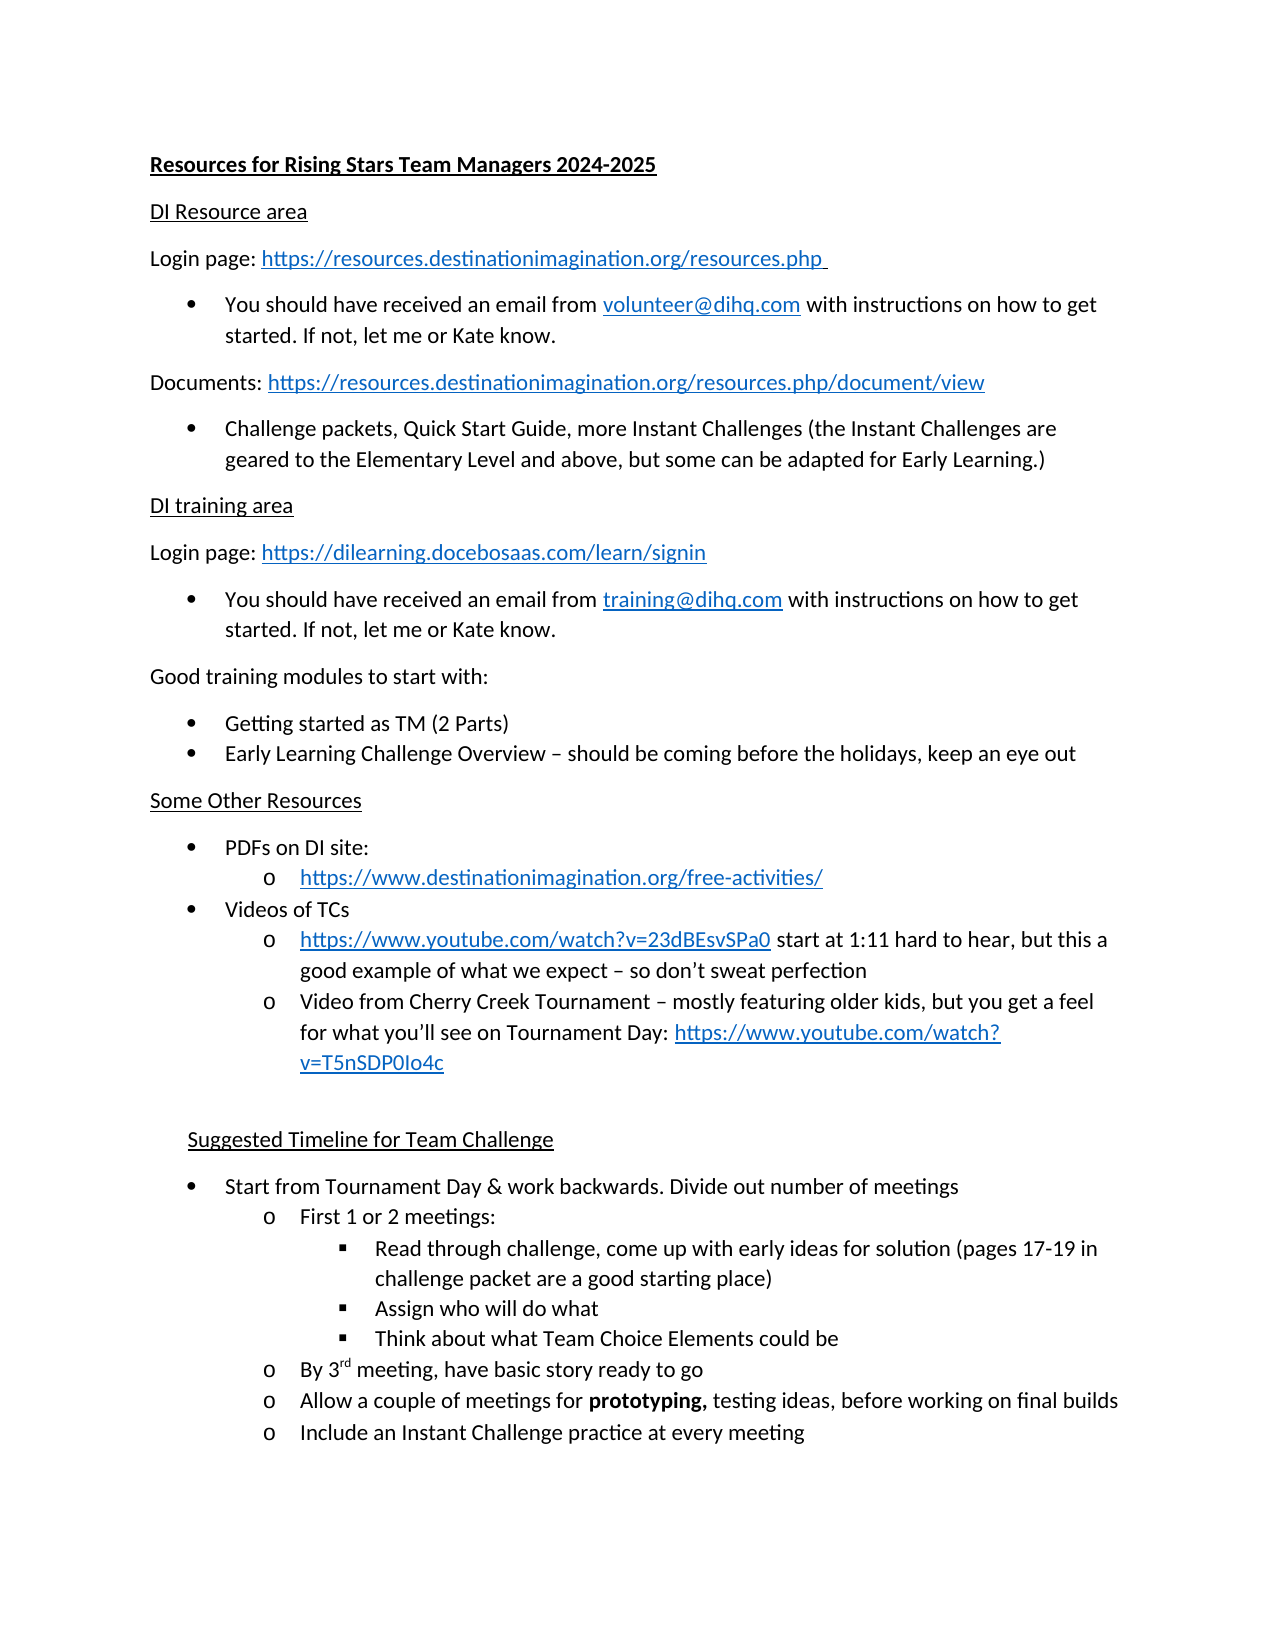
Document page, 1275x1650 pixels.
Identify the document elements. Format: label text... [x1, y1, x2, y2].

list You should have received an email from volunteer@dihq.com with instructions on how to get started. If not, let me or Kate know. [187, 291, 1125, 349]
list Early Learning Challenge Overview – should be coming before the holidays, keep an eye out [187, 739, 1125, 768]
list By 3rd meeting, have basic story ready to go [262, 1355, 1125, 1384]
list https://www.destinationimagination.org/free-activities/ [262, 863, 1125, 893]
list First 1 or 2 meetings: [262, 1202, 1125, 1232]
text DI training area [150, 492, 1125, 520]
text DI Resource area [150, 197, 1125, 225]
list Videos of TCs [187, 895, 1125, 923]
list Think about what Team Choice Elements could be [337, 1324, 1125, 1353]
list PDFs on DI site: [187, 833, 1125, 861]
list https://www.youtube.com/watch?v=23dBEsvSPa0 start at 1:11 hard to hear, but this a good example of what we expect – so don’t sweat perfection [262, 925, 1125, 984]
text Login page: https://resources.destinationimagination.org/resources.php [150, 244, 1125, 272]
text Resources for Rising Stars Team Managers 2024-2025 [150, 150, 1125, 178]
list Getting started as TM (2 Parts) [187, 709, 1125, 737]
text Documents: https://resources.destinationimagination.org/resources.php/document/view [150, 368, 1125, 396]
list You should have received an email from training@dihq.com with instructions on how to get started. If not, let me or Kate know. [187, 585, 1125, 644]
list Include an Instant Challenge practice at every meeting [262, 1418, 1125, 1447]
list Challenge packets, Quick Start Guide, more Instant Challenges (the Instant Challenges are geared to the Elementary Level and above, but some can be adapted for Early Learning.) [187, 414, 1125, 473]
list Video from Cherry Creek Tournament – mostly featuring older kids, but you get a feel for what you’ll see on Tournament Day: https://www.youtube.com/watch?v=T5nSDP0Io4c [262, 987, 1125, 1076]
list Read through challenge, come up with early ideas for solution (pages 17-19 in challenge packet are a good starting place) [337, 1234, 1125, 1292]
text Some Other Resources [150, 786, 1125, 814]
text Login page: https://dilearning.docebosaas.com/learn/signin [150, 538, 1125, 567]
text Suggested Timeline for Team Challenge [187, 1125, 1125, 1153]
list Assign who will do what [337, 1294, 1125, 1322]
list Start from Tournament Day & work backwards. Divide out number of meetings [187, 1172, 1125, 1200]
text Good training modules to start with: [150, 662, 1125, 691]
list Allow a couple of meetings for prototyping, testing ideas, before working on final builds [262, 1386, 1125, 1415]
